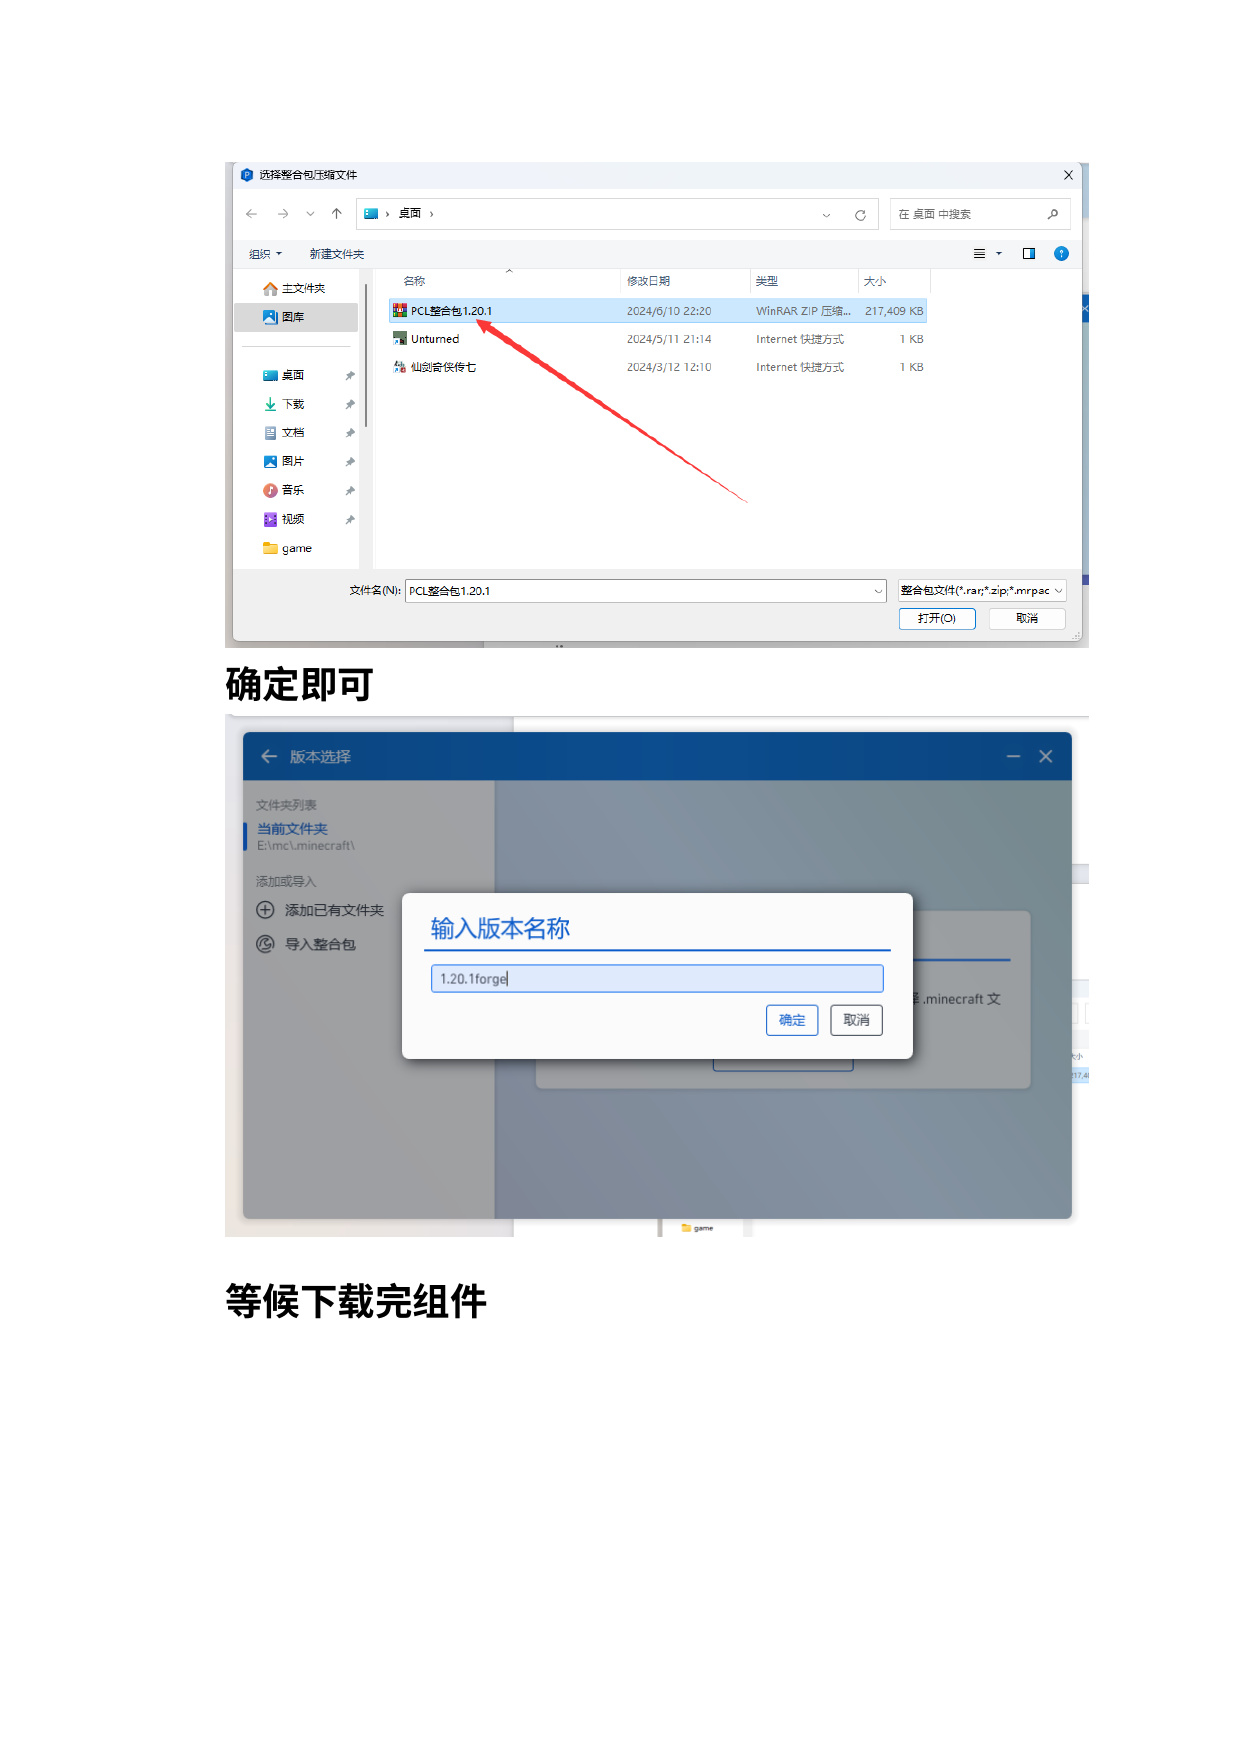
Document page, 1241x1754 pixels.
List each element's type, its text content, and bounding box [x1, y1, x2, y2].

list 确定即可 [225, 649, 1053, 714]
list 等候下载完组件 [225, 1267, 1053, 1332]
picture [225, 162, 1089, 648]
picture [225, 714, 1089, 1237]
